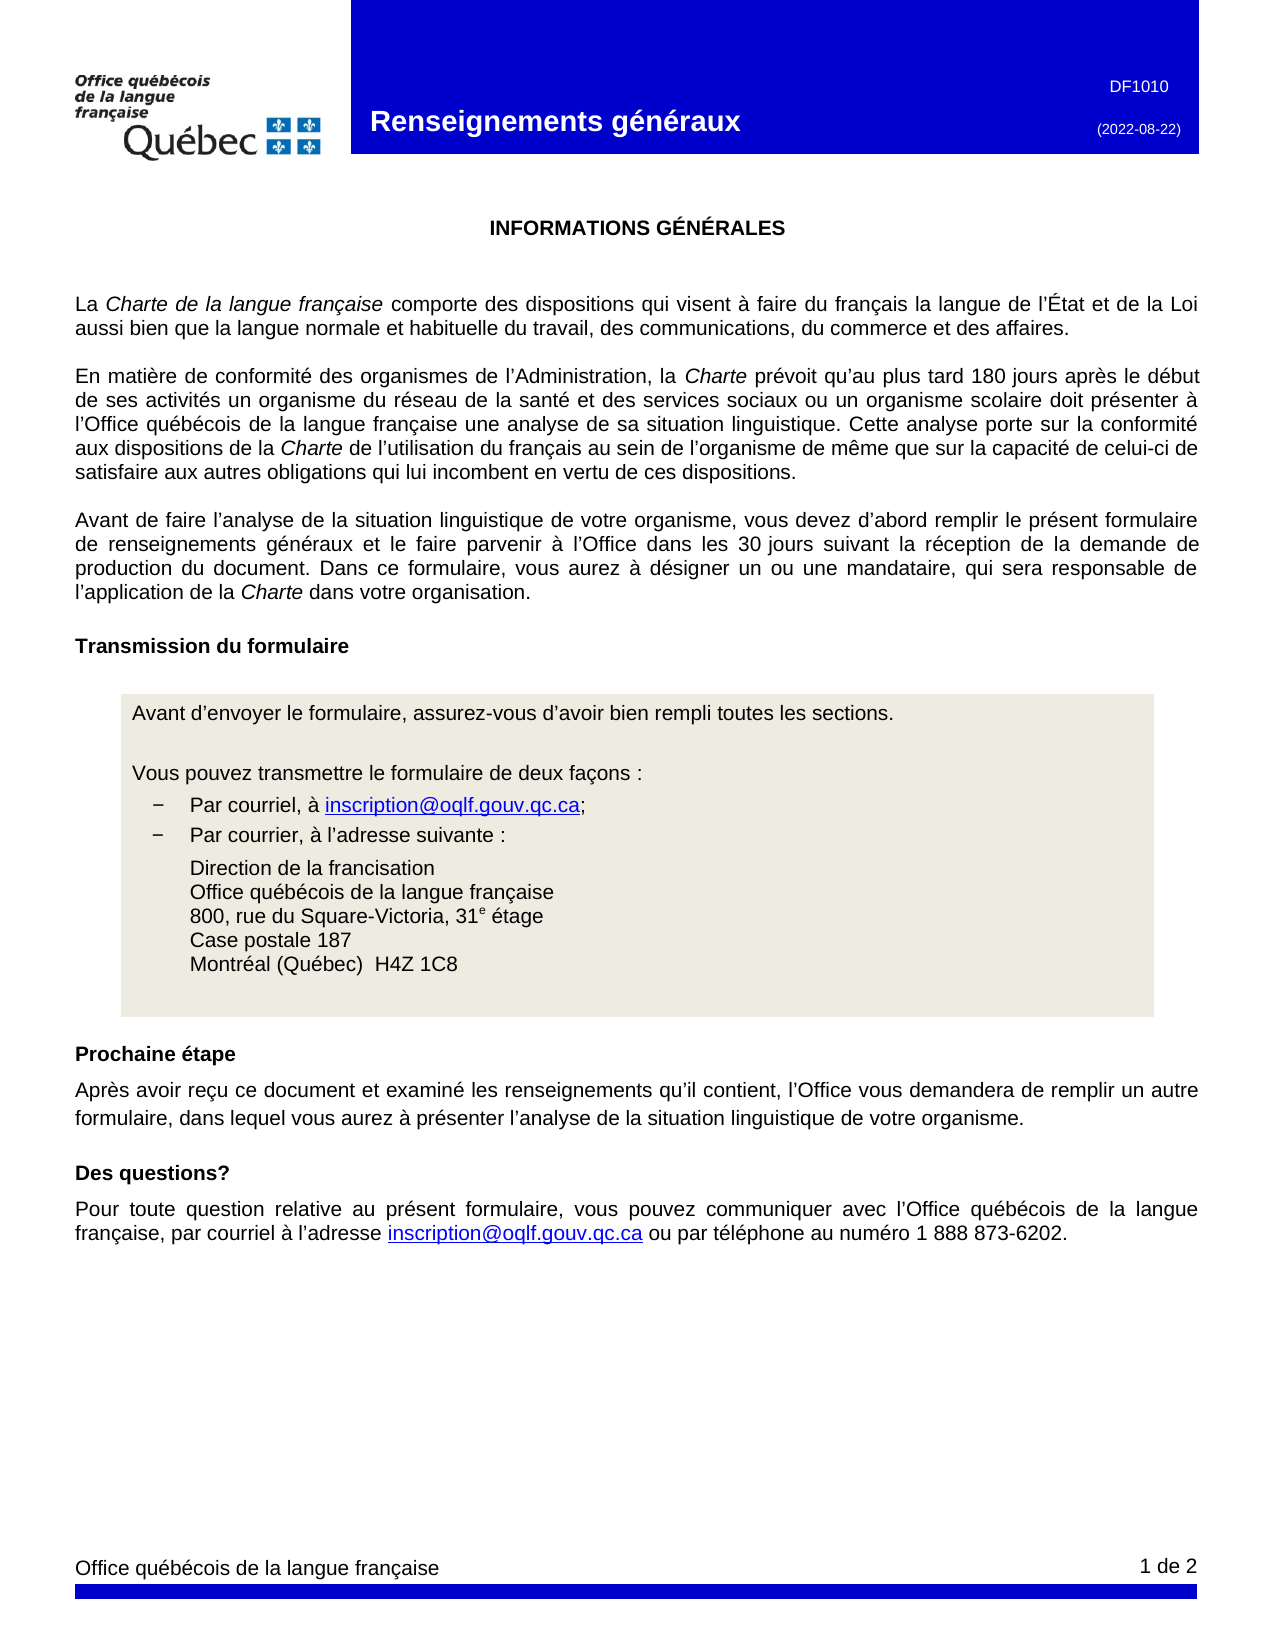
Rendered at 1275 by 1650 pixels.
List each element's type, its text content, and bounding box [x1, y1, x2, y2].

text Prochaine étape [75, 1041, 1200, 1065]
table_header Avant d’envoyer le formulaire, assurez-vous d’avoir bien rempli toutes les sections. Vous pouvez transmettre le formulaire de deux façons : Par courriel, à inscription@oqlf.gouv.qc.ca; Par courrier, à l’adresse suivante : Direction de la francisation Office québécois de la langue française 800, rue du Square-Victoria, 31e étage Case postale 187 Montréal (Québec) H4Z 1C8 [121, 694, 1154, 1017]
text INFORMATIONS GÉNÉRALES [75, 216, 1200, 240]
text En matière de conformité des organismes de l’Administration, la Charte prévoit qu’au plus tard 180 jours après le début de ses activités un organisme du réseau de la santé et des services sociaux ou un organisme scolaire doit présenter à l’Office québécois de la langue française une analyse de sa situation linguistique. Cette analyse porte sur la conformité aux dispositions de la Charte de l’utilisation du français au sein de l’organisme de même que sur la capacité de celui-ci de satisfaire aux autres obligations qui lui incombent en vertu de ces dispositions. [75, 364, 1200, 484]
text Des questions? [75, 1160, 1200, 1184]
text Après avoir reçu ce document et examiné les renseignements qu’il contient, l’Office vous demandera de remplir un autre formulaire, dans lequel vous aurez à présenter l’analyse de la situation linguistique de votre organisme. [75, 1078, 1200, 1129]
picture [75, 75, 321, 161]
text Transmission du formulaire [75, 634, 1200, 658]
text La Charte de la langue française comporte des dispositions qui visent à faire du français la langue de l’État et de la Loi aussi bien que la langue normale et habituelle du travail, des communications, du commerce et des affaires. [75, 292, 1200, 340]
text Pour toute question relative au présent formulaire, vous pouvez communiquer avec l’Office québécois de la langue française, par courriel à l’adresse inscription@oqlf.gouv.qc.ca ou par téléphone au numéro 1 888 873-6202. [75, 1197, 1200, 1245]
text Avant de faire l’analyse de la situation linguistique de votre organisme, vous devez d’abord remplir le présent formulaire de renseignements généraux et le faire parvenir à l’Office dans les 30 jours suivant la réception de la demande de production du document. Dans ce formulaire, vous aurez à désigner un ou une mandataire, qui sera responsable de l’application de la Charte dans votre organisation. [75, 508, 1200, 603]
